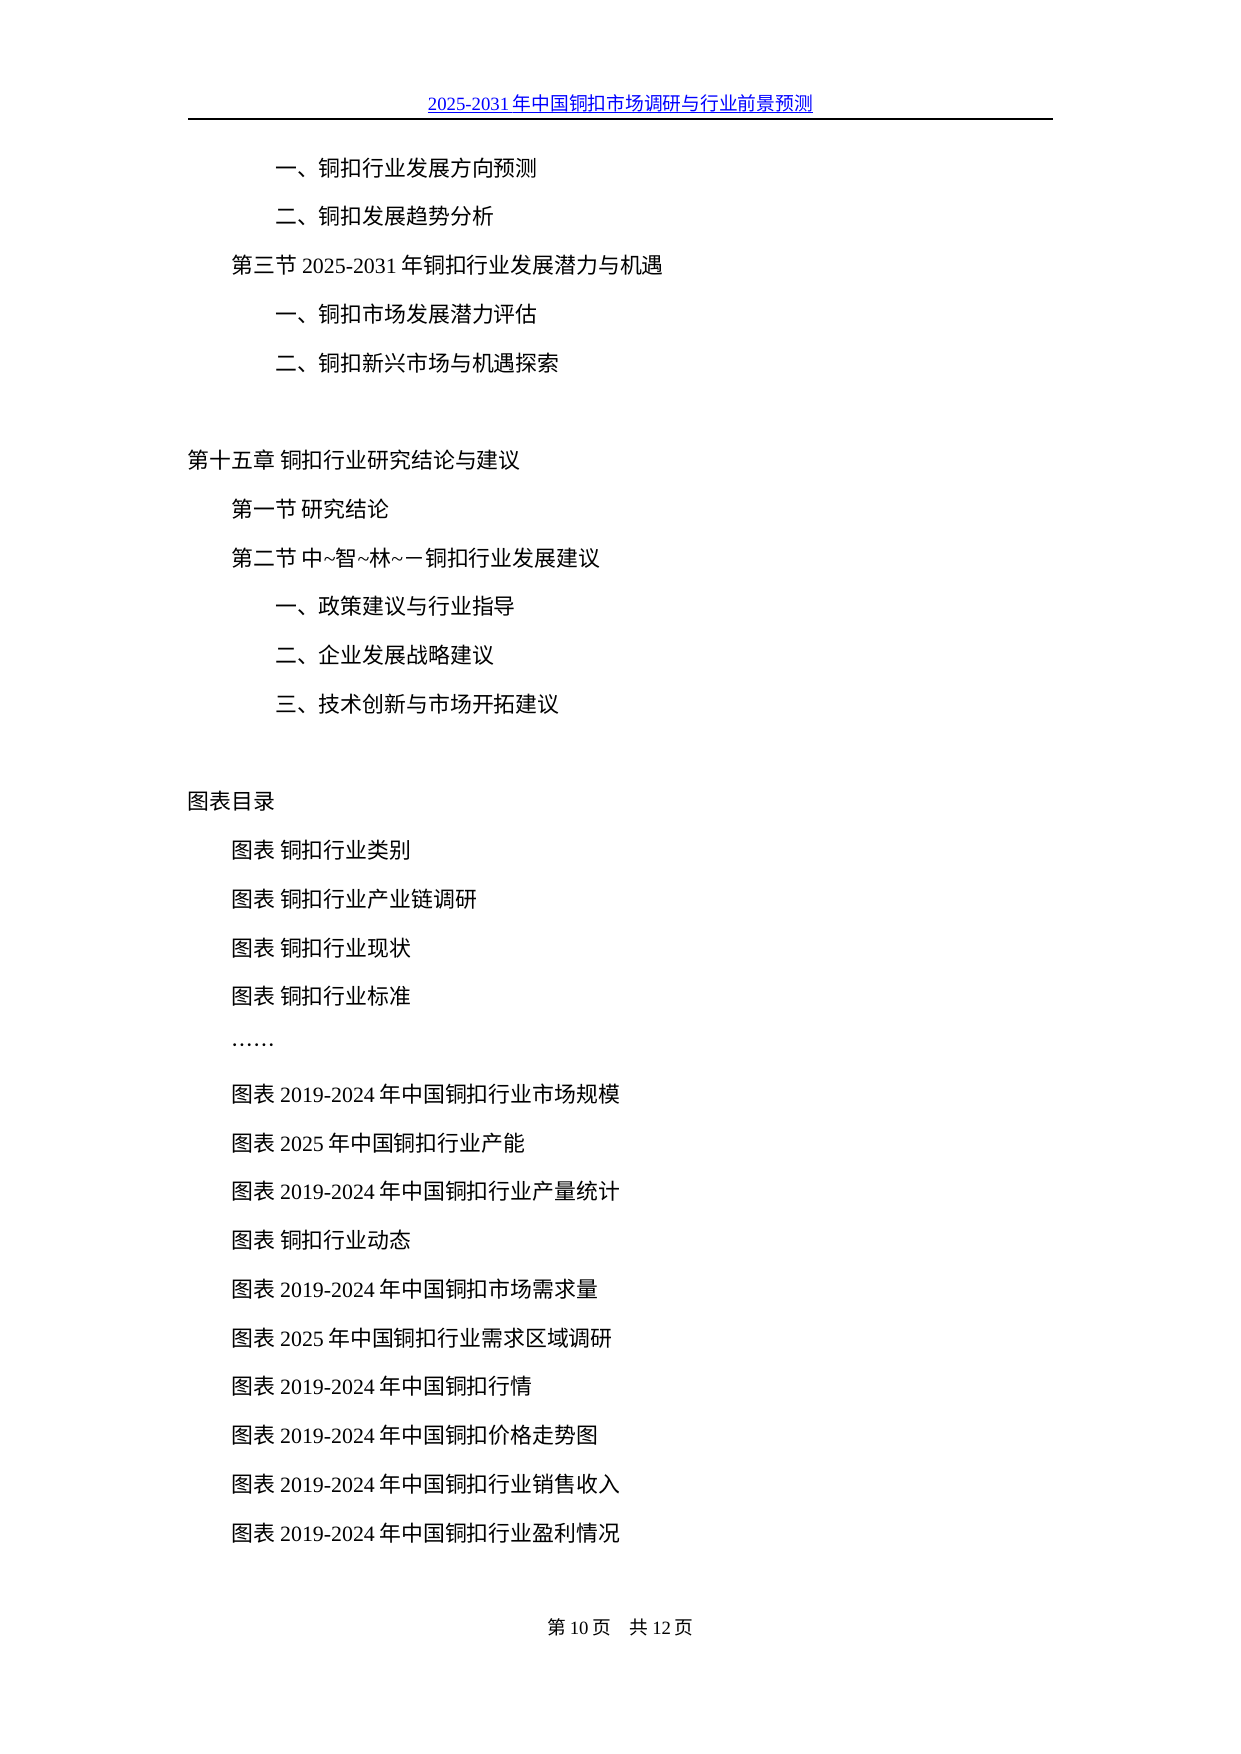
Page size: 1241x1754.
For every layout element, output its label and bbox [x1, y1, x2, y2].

text [187, 150, 1053, 1548]
